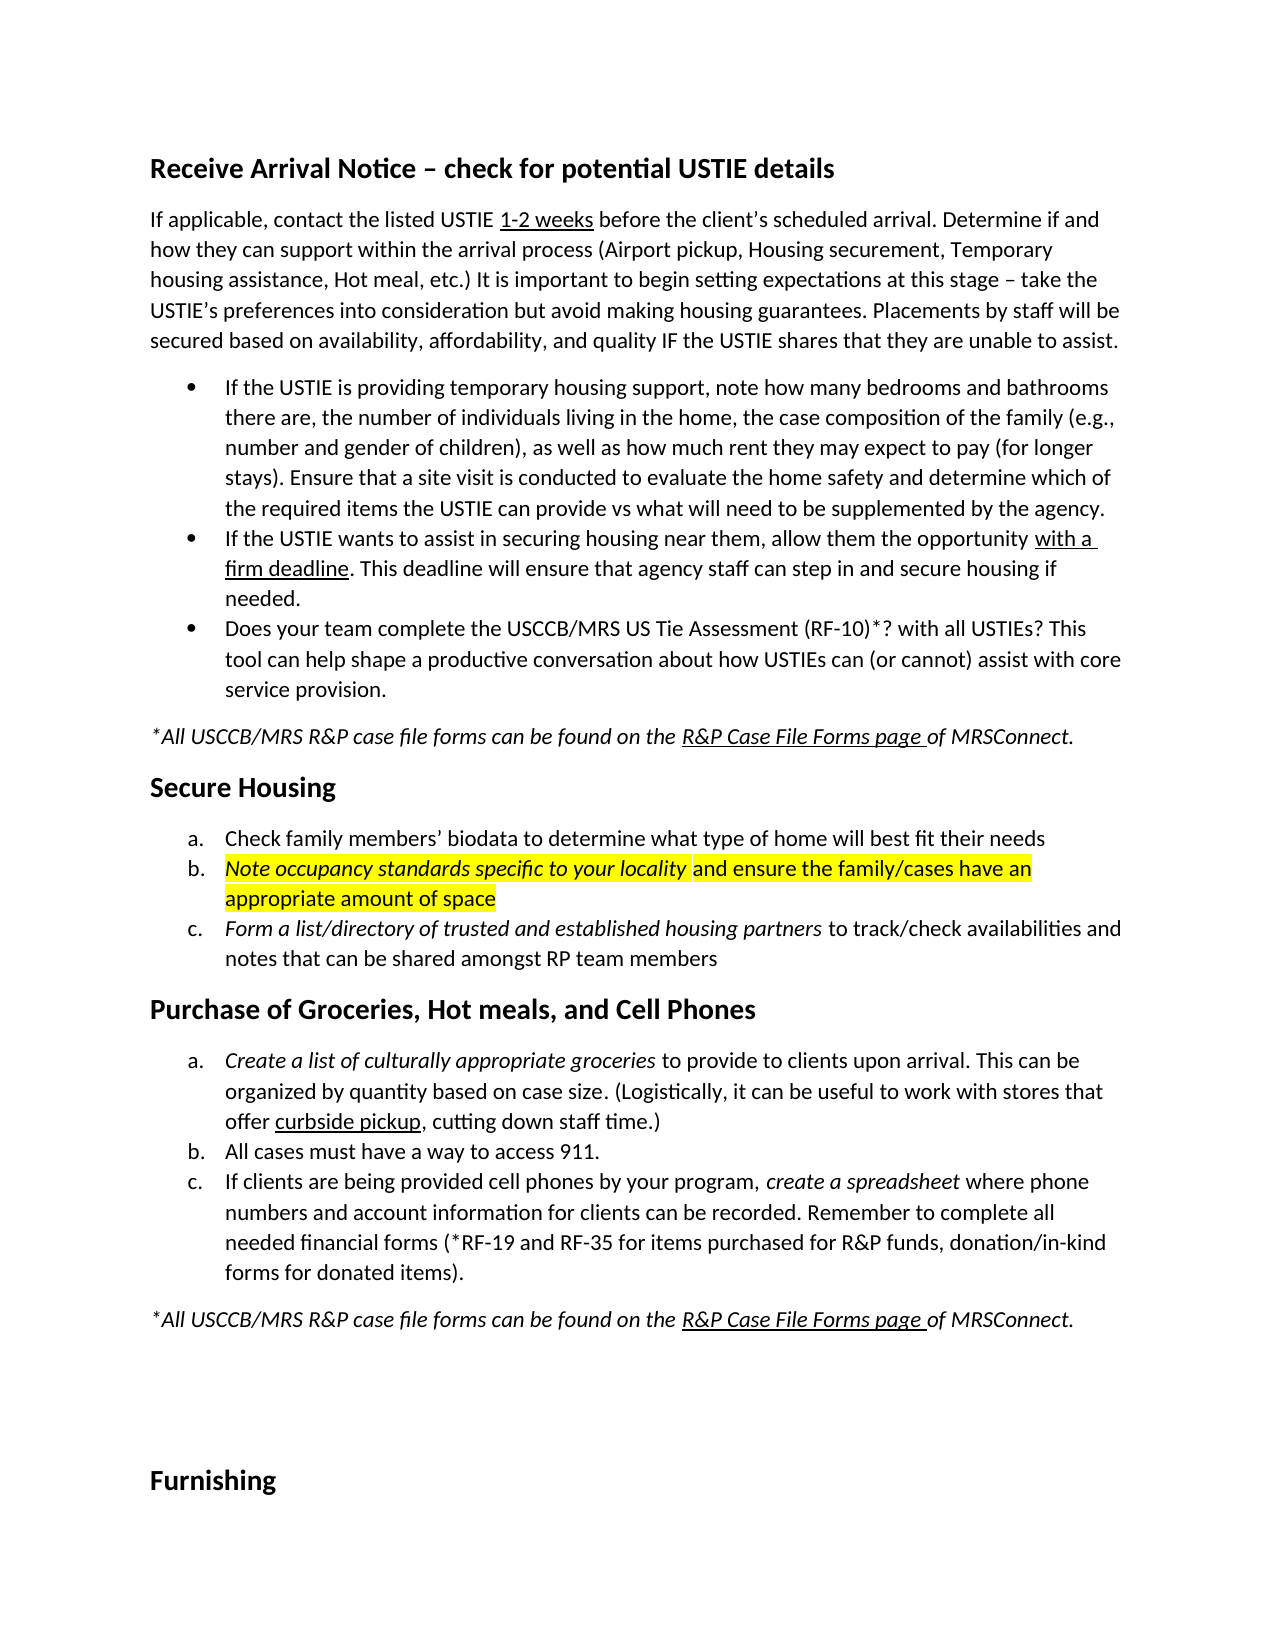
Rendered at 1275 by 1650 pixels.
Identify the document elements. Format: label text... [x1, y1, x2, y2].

list Form a list/directory of trusted and established housing partners to track/check availabilities and notes that can be shared amongst RP team members [187, 914, 1125, 973]
list All cases must have a way to access 911. [187, 1137, 1125, 1165]
text *All USCCB/MRS R&P case file forms can be found on the R&P Case File Forms page of MRSConnect. [150, 722, 1125, 750]
list Does your team complete the USCCB/MRS US Tie Assessment (RF-10)*? with all USTIEs? This tool can help shape a productive conversation about how USTIEs can (or cannot) assist with core service provision. [187, 614, 1125, 703]
text Purchase of Groceries, Hot meals, and Cell Phones [150, 991, 1125, 1027]
list Note occupancy standards specific to your locality and ensure the family/cases have an appropriate amount of space [187, 854, 1125, 912]
list Check family members’ biodata to determine what type of home will best fit their needs [187, 824, 1125, 852]
list If the USTIE is providing temporary housing support, note how many bedrooms and bathrooms there are, the number of individuals living in the home, the case composition of the family (e.g., number and gender of children), as well as how much rent they may expect to pay (for longer stays). Ensure that a site visit is conducted to evaluate the home safety and determine which of the required items the USTIE can provide vs what will need to be supplemented by the agency. [187, 373, 1125, 522]
text *All USCCB/MRS R&P case file forms can be found on the R&P Case File Forms page of MRSConnect. [150, 1305, 1125, 1333]
list Create a list of culturally appropriate groceries to provide to clients upon arrival. This can be organized by quantity based on case size. (Logistically, it can be useful to work with stores that offer curbside pickup, cutting down staff time.) [187, 1047, 1125, 1135]
list If the USTIE wants to assist in securing housing near them, allow them the opportunity with a firm deadline. This deadline will ensure that agency staff can step in and secure housing if needed. [187, 524, 1125, 612]
text Receive Arrival Notice – check for potential USTIE details [150, 150, 1125, 186]
list If clients are being provided cell phones by your program, create a spreadsheet where phone numbers and account information for clients can be recorded. Remember to complete all needed financial forms (*RF-19 and RF-35 for items purchased for R&P funds, donation/in-kind forms for donated items). [187, 1167, 1125, 1286]
text If applicable, contact the listed USTIE 1-2 weeks before the client’s scheduled arrival. Determine if and how they can support within the arrival process (Airport pickup, Housing securement, Temporary housing assistance, Hot meal, etc.) It is important to begin setting expectations at this stage – take the USTIE’s preferences into consideration but avoid making housing guarantees. Placements by staff will be secured based on availability, affordability, and quality IF the USTIE shares that they are unable to assist. [150, 205, 1125, 354]
text Secure Housing [150, 769, 1125, 804]
text Furnishing [150, 1462, 1125, 1498]
